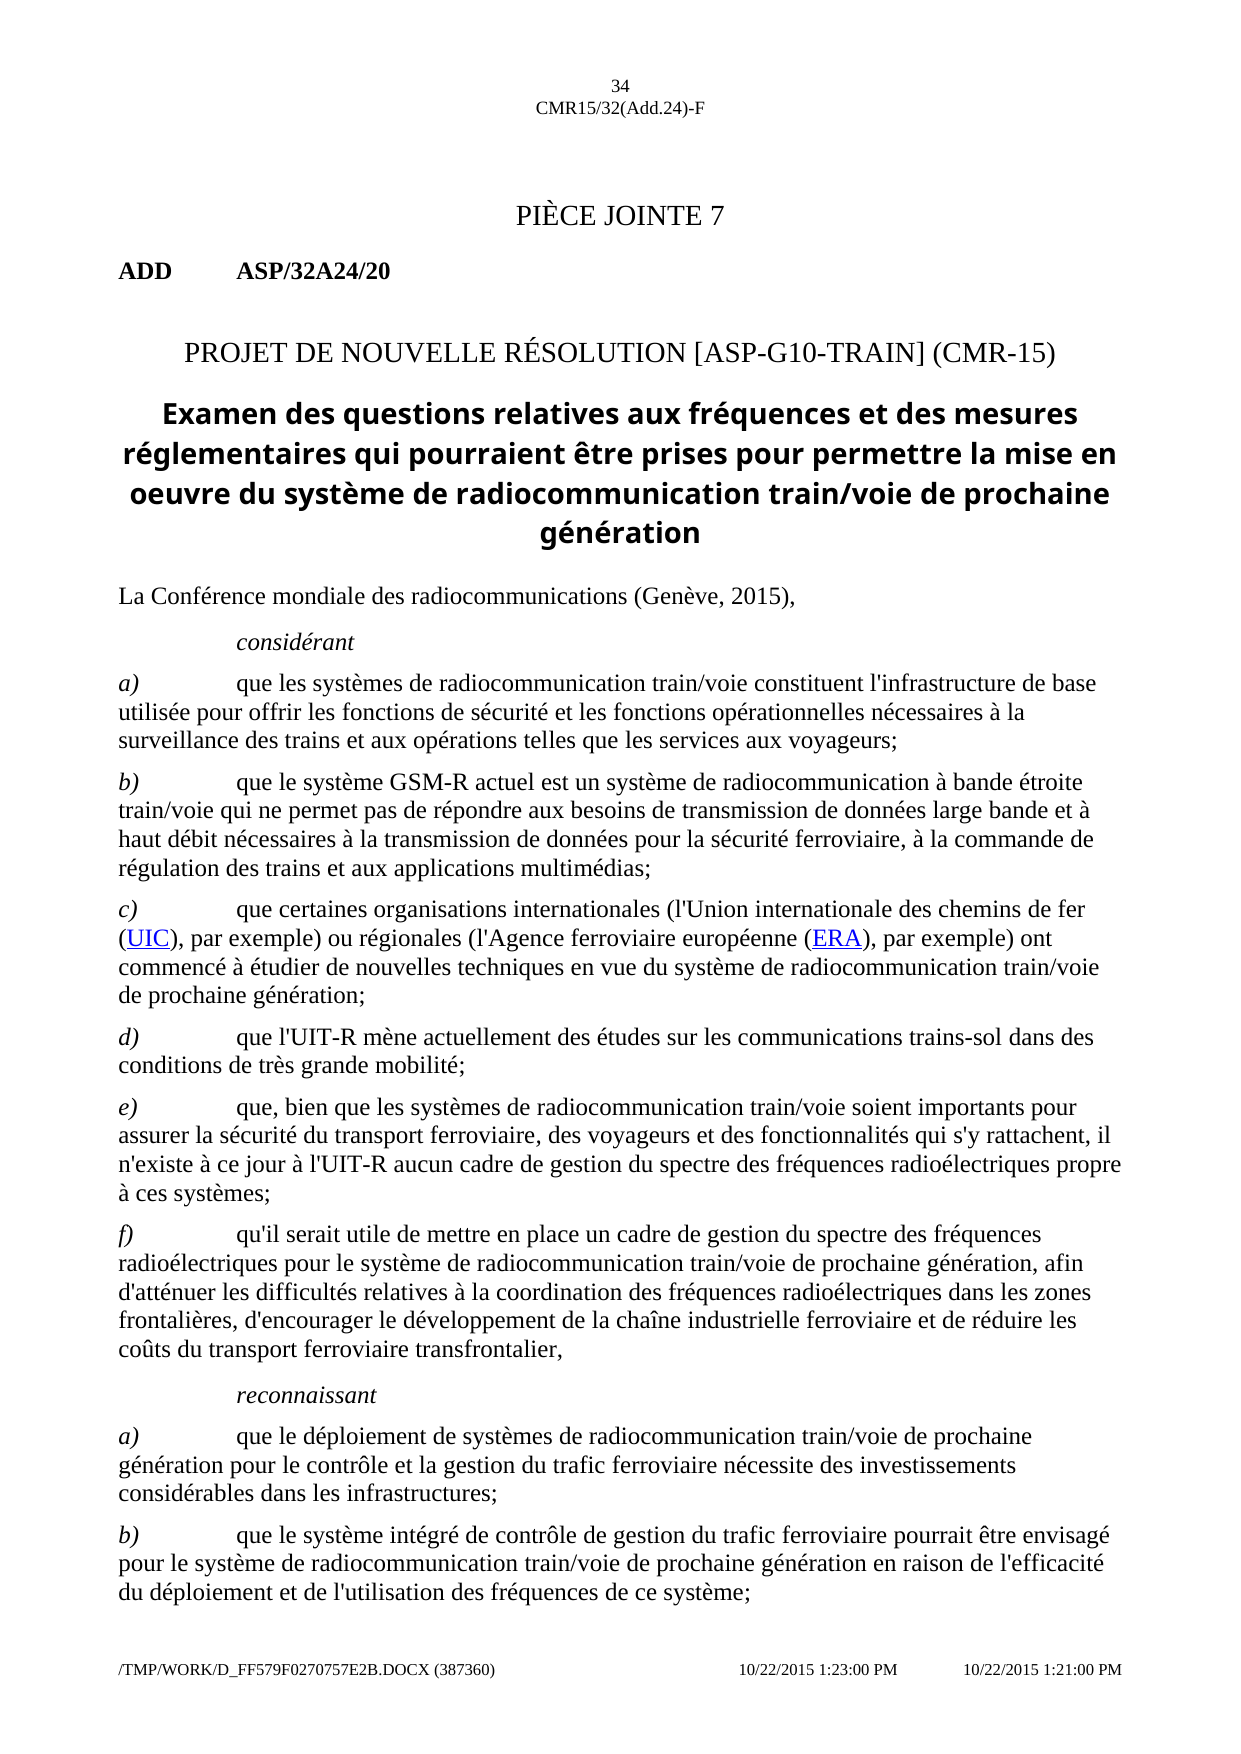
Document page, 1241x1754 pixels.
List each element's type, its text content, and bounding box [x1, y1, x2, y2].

text b) que le système intégré de contrôle de gestion du trafic ferroviaire pourrait être envisagé pour le système de radiocommunication train/voie de prochaine génération en raison de l'efficacité du déploiement et de l'utilisation des fréquences de ce système; [118, 1520, 1122, 1606]
text Projet de nouvelle Résolution [ASP-G10-TRAIN] (CMR-15) [118, 335, 1122, 368]
text ADD ASP/32A24/20 [118, 256, 1122, 285]
text PIèCE JOINTE 7 [118, 198, 1122, 231]
text d) que l'UIT-R mène actuellement des études sur les communications trains-sol dans des conditions de très grande mobilité; [118, 1022, 1122, 1079]
text considérant [236, 627, 1122, 656]
text f) qu'il serait utile de mettre en place un cadre de gestion du spectre des fréquences radioélectriques pour le système de radiocommunication train/voie de prochaine génération, afin d'atténuer les difficultés relatives à la coordination des fréquences radioélectriques dans les zones frontalières, d'encourager le développement de la chaîne industrielle ferroviaire et de réduire les coûts du transport ferroviaire transfrontalier, [118, 1219, 1122, 1363]
text a) que les systèmes de radiocommunication train/voie constituent l'infrastructure de base utilisée pour offrir les fonctions de sécurité et les fonctions opérationnelles nécessaires à la surveillance des trains et aux opérations telles que les services aux voyageurs; [118, 668, 1122, 754]
text a) que le déploiement de systèmes de radiocommunication train/voie de prochaine génération pour le contrôle et la gestion du trafic ferroviaire nécessite des investissements considérables dans les infrastructures; [118, 1421, 1122, 1507]
text reconnaissant [236, 1380, 1122, 1408]
text e) que, bien que les systèmes de radiocommunication train/voie soient importants pour assurer la sécurité du transport ferroviaire, des voyageurs et des fonctionnalités qui s'y rattachent, il n'existe à ce jour à l'UIT-R aucun cadre de gestion du spectre des fréquences radioélectriques propre à ces systèmes; [118, 1092, 1122, 1207]
text c) que certaines organisations internationales (l'Union internationale des chemins de fer (UIC), par exemple) ou régionales (l'Agence ferroviaire européenne (ERA), par exemple) ont commencé à étudier de nouvelles techniques en vue du système de radiocommunication train/voie de prochaine génération; [118, 894, 1122, 1009]
title La Conférence mondiale des radiocommunications (Genève, 2015), [118, 581, 1122, 610]
title Examen des questions relatives aux fréquences et des mesures réglementaires qui pourraient être prises pour permettre la mise en oeuvre du système de radiocommunication train/voie de prochaine génération [118, 393, 1122, 552]
text b) que le système GSM-R actuel est un système de radiocommunication à bande étroite train/voie qui ne permet pas de répondre aux besoins de transmission de données large bande et à haut débit nécessaires à la transmission de données pour la sécurité ferroviaire, à la commande de régulation des trains et aux applications multimédias; [118, 767, 1122, 882]
